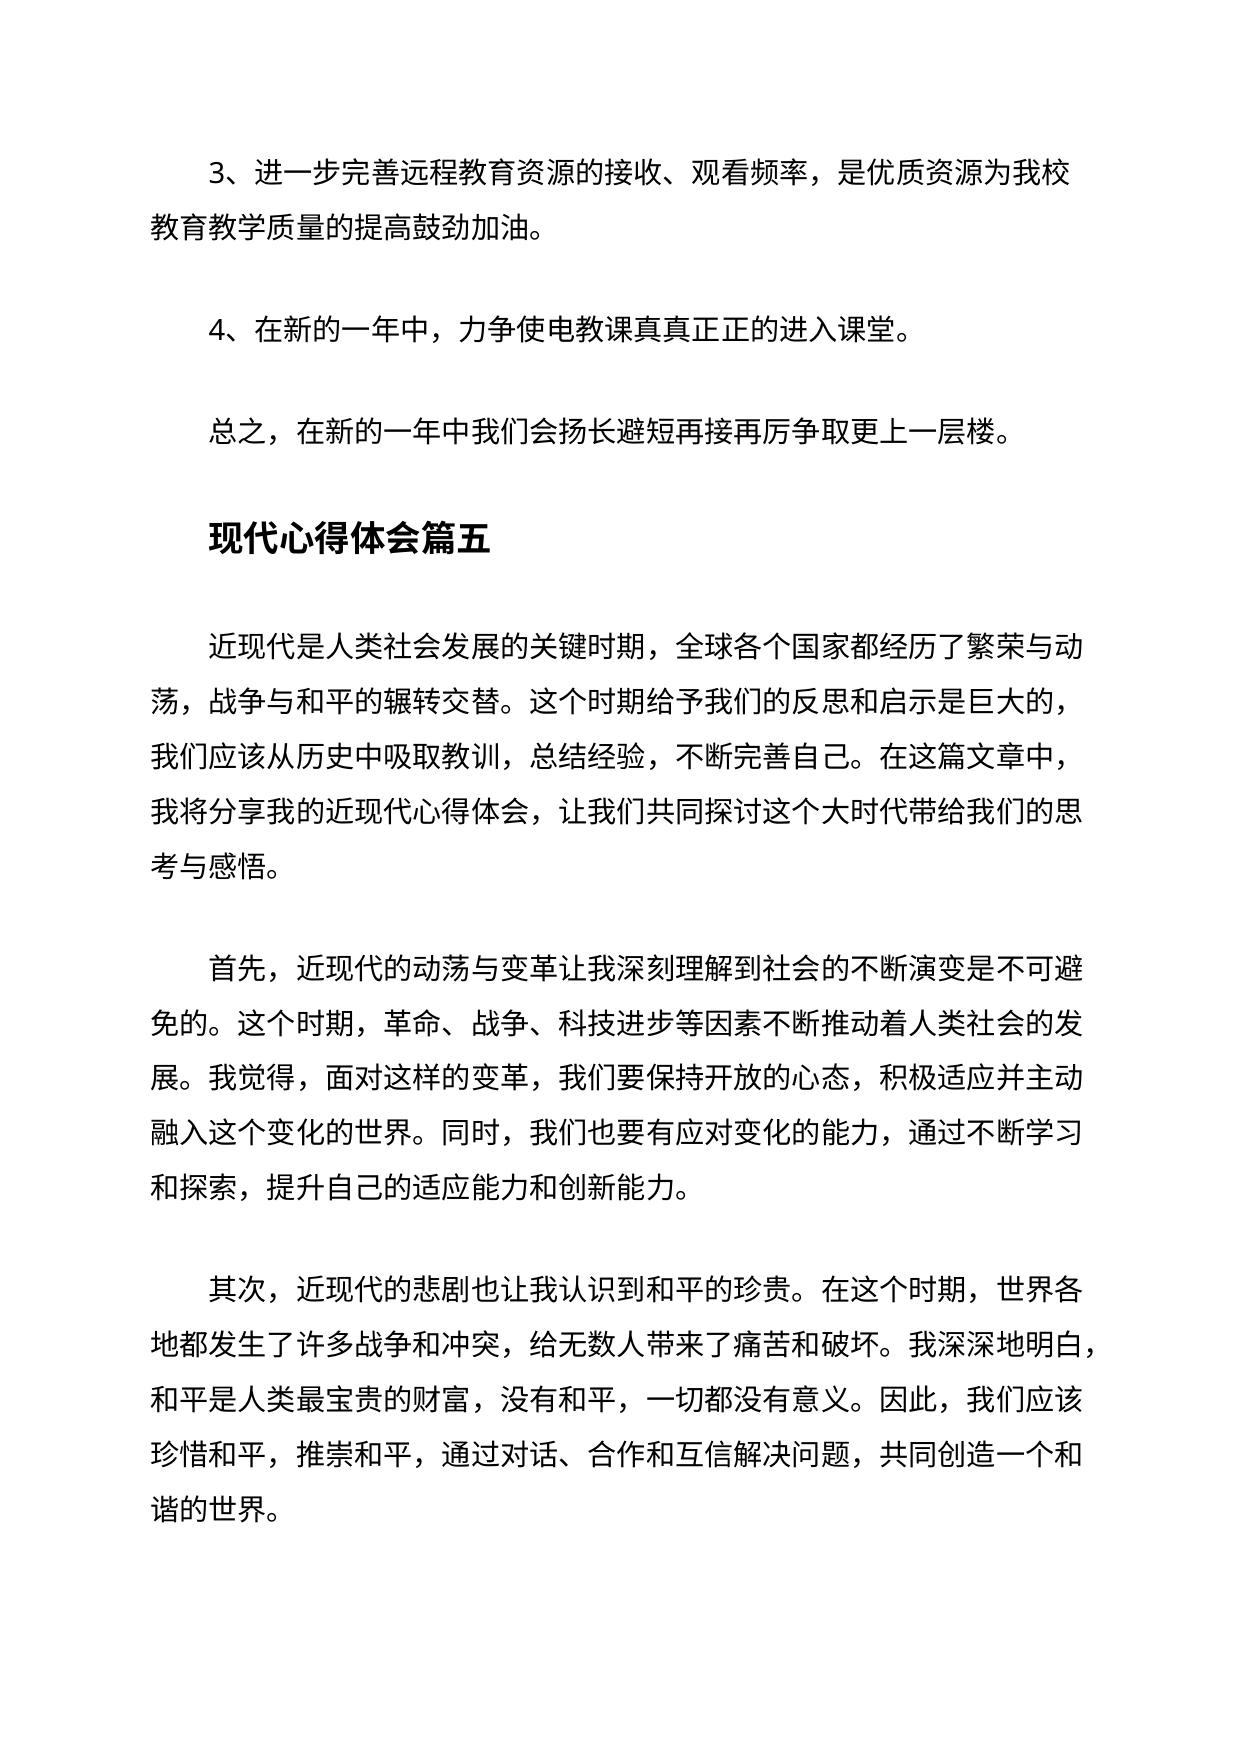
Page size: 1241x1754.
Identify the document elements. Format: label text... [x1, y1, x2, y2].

text 首先，近现代的动荡与变革让我深刻理解到社会的不断演变是不可避免的。这个时期，革命、战争、科技进步等因素不断推动着人类社会的发展。我觉得，面对这样的变革，我们要保持开放的心态，积极适应并主动融入这个变化的世界。同时，我们也要有应对变化的能力，通过不断学习和探索，提升自己的适应能力和创新能力。 [150, 945, 1090, 1207]
text 其次，近现代的悲剧也让我认识到和平的珍贵。在这个时期，世界各地都发生了许多战争和冲突，给无数人带来了痛苦和破坏。我深深地明白，和平是人类最宝贵的财富，没有和平，一切都没有意义。因此，我们应该珍惜和平，推崇和平，通过对话、合作和互信解决问题，共同创造一个和谐的世界。 [150, 1267, 1090, 1528]
text 现代心得体会篇五 [150, 511, 1090, 562]
text 近现代是人类社会发展的关键时期，全球各个国家都经历了繁荣与动荡，战争与和平的辗转交替。这个时期给予我们的反思和启示是巨大的，我们应该从历史中吸取教训，总结经验，不断完善自己。在这篇文章中，我将分享我的近现代心得体会，让我们共同探讨这个大时代带给我们的思考与感悟。 [150, 624, 1090, 886]
text 总之，在新的一年中我们会扬长避短再接再厉争取更上一层楼。 [150, 409, 1090, 451]
text 4、在新的一年中，力争使电教课真真正正的进入课堂。 [150, 307, 1090, 349]
text 3、进一步完善远程教育资源的接收、观看频率，是优质资源为我校教育教学质量的提高鼓劲加油。 [150, 150, 1090, 247]
